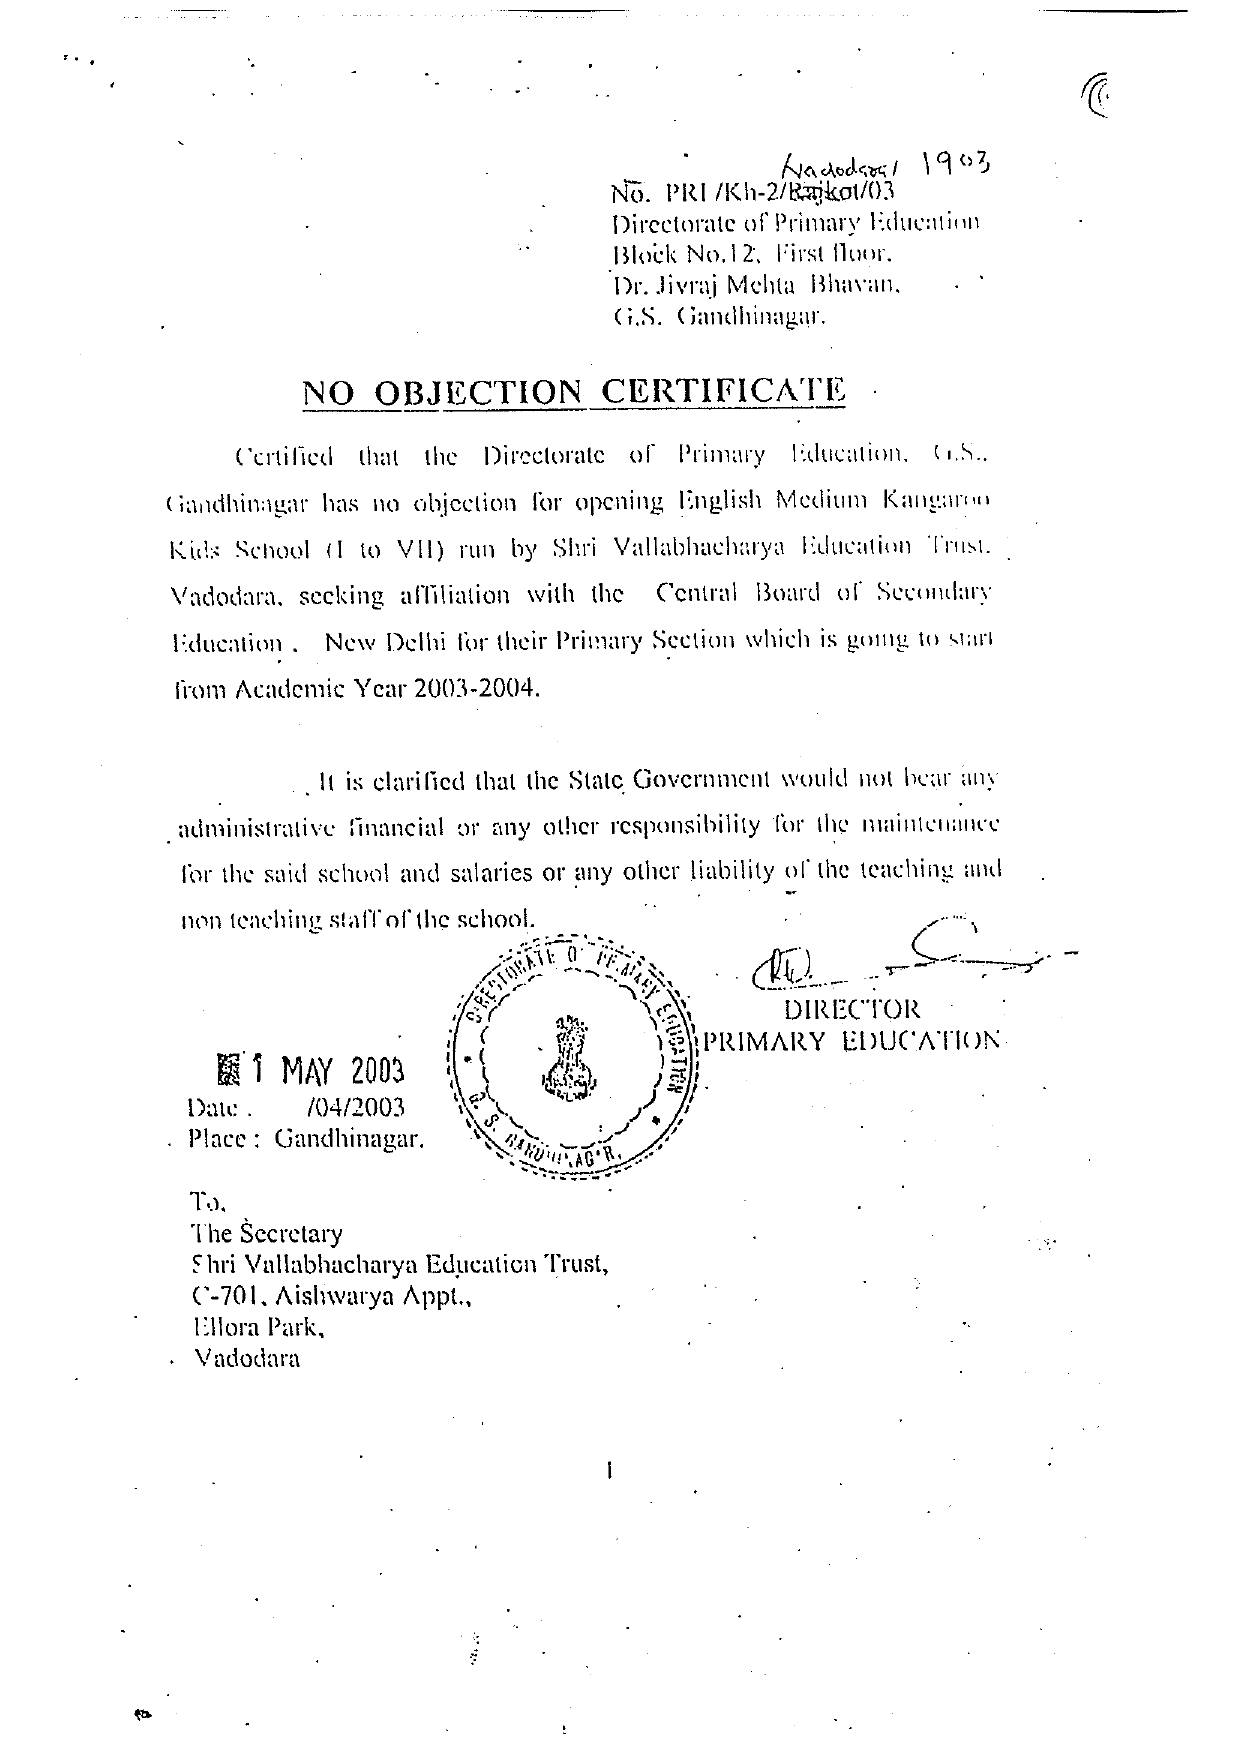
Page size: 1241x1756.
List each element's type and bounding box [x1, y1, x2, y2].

picture [64, 10, 1188, 1734]
